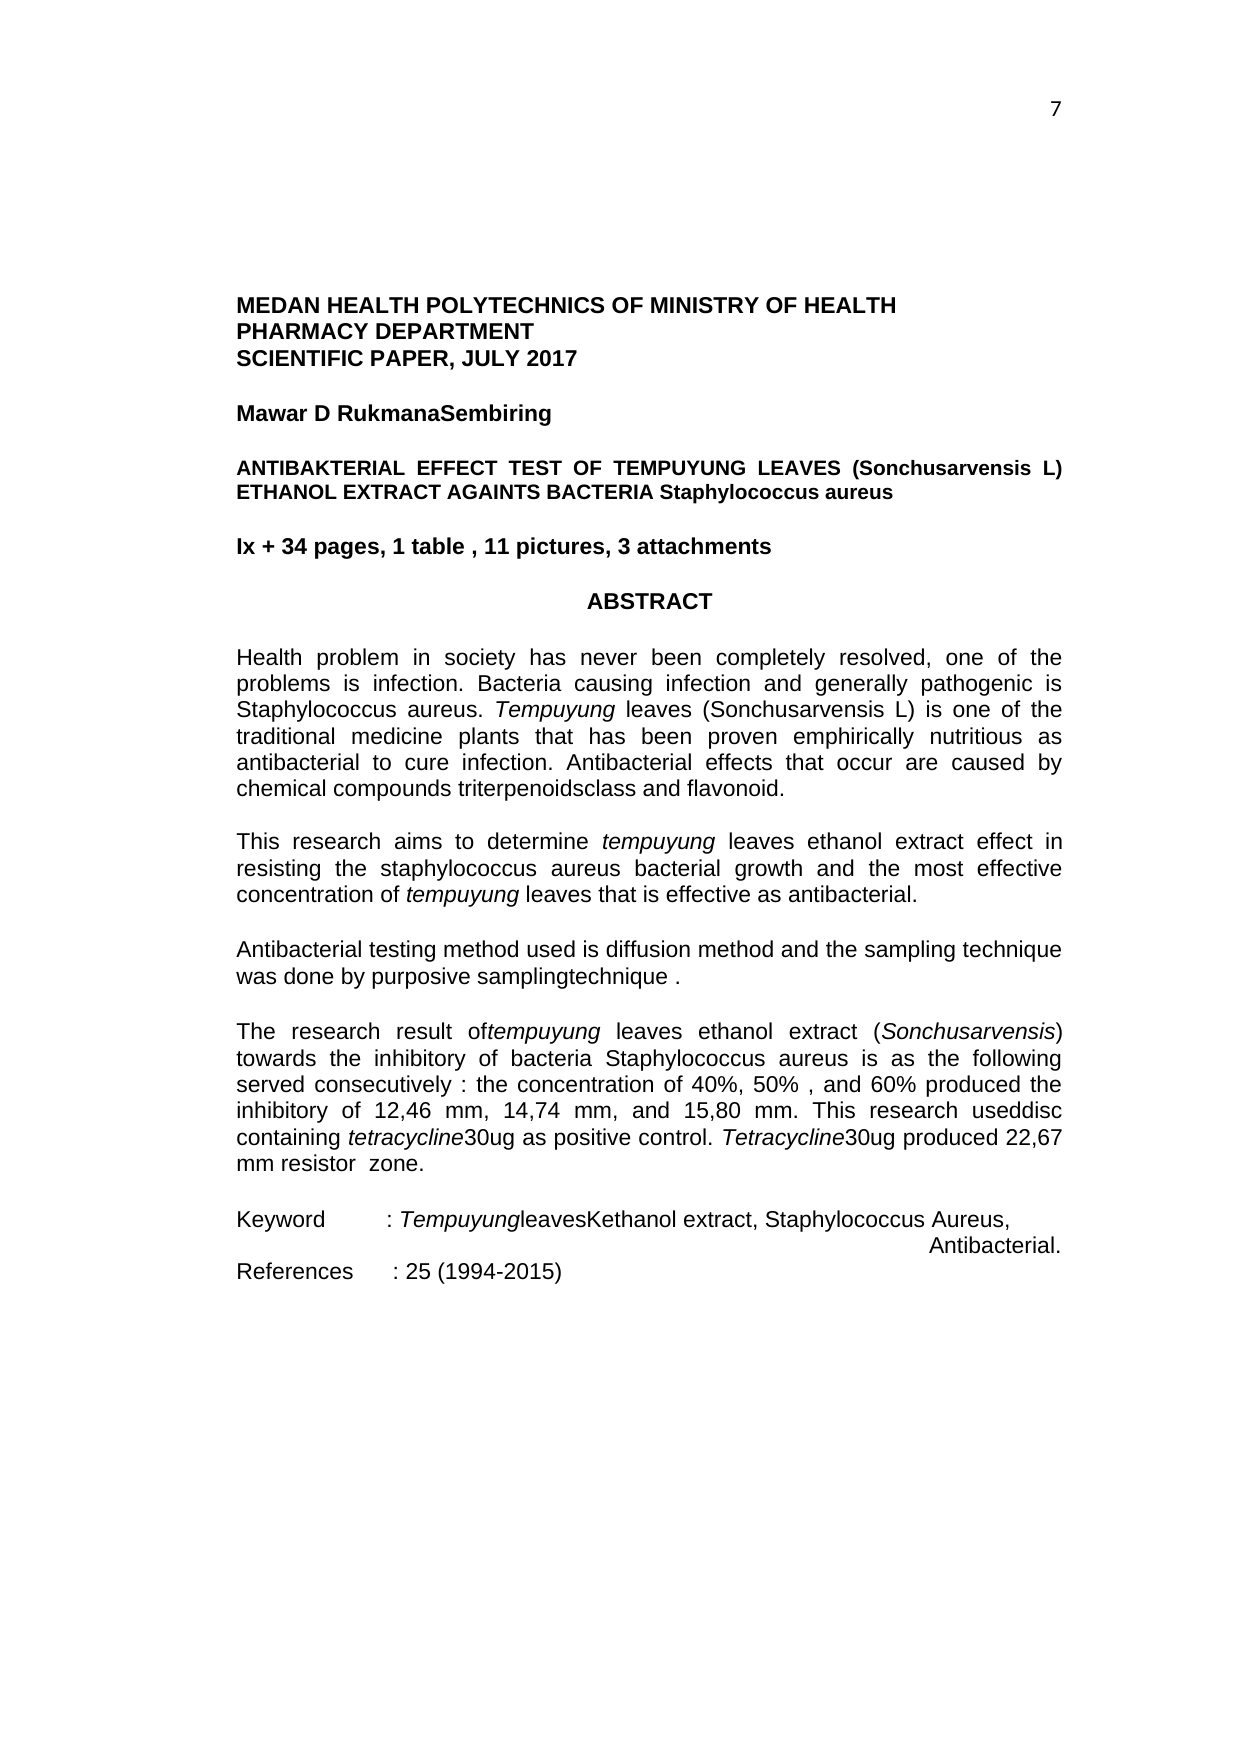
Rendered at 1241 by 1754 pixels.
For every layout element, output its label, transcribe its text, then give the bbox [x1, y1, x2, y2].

text Ix + 34 pages, 1 table , 11 pictures, 3 attachments [236, 533, 1063, 559]
text Mawar D RukmanaSembiring [236, 400, 1063, 426]
text Keyword : TempuyungleavesKethanol extract, Staphylococcus Aureus, [236, 1206, 1063, 1232]
text Antibacterial testing method used is diffusion method and the sampling technique was done by purposive samplingtechnique . [236, 936, 1063, 989]
text ANTIBAKTERIAL EFFECT TEST OF TEMPUYUNG LEAVES (Sonchusarvensis L) ETHANOL EXTRACT AGAINTS BACTERIA Staphylococcus aureus [236, 456, 1063, 503]
text ABSTRACT [236, 588, 1063, 614]
text Health problem in society has never been completely resolved, one of the problems is infection. Bacteria causing infection and generally pathogenic is Staphylococcus aureus. Tempuyung leaves (Sonchusarvensis L) is one of the traditional medicine plants that has been proven emphirically nutritious as antibacterial to cure infection. Antibacterial effects that occur are caused by chemical compounds triterpenoidsclass and flavonoid. [236, 644, 1063, 802]
text This research aims to determine tempuyung leaves ethanol extract effect in resisting the staphylococcus aureus bacterial growth and the most effective concentration of tempuyung leaves that is effective as antibacterial. [236, 802, 1063, 907]
text MEDAN HEALTH POLYTECHNICS OF MINISTRY OF HEALTH PHARMACY DEPARTMENT SCIENTIFIC PAPER, JULY 2017 [236, 292, 1063, 371]
text Antibacterial. References : 25 (1994-2015) [236, 1232, 1063, 1284]
text The research result oftempuyung leaves ethanol extract (Sonchusarvensis) towards the inhibitory of bacteria Staphylococcus aureus is as the following served consecutively : the concentration of 40%, 50% , and 60% produced the inhibitory of 12,46 mm, 14,74 mm, and 15,80 mm. This research useddisc containing tetracycline30ug as positive control. Tetracycline30ug produced 22,67 mm resistor zone. [236, 1018, 1063, 1176]
